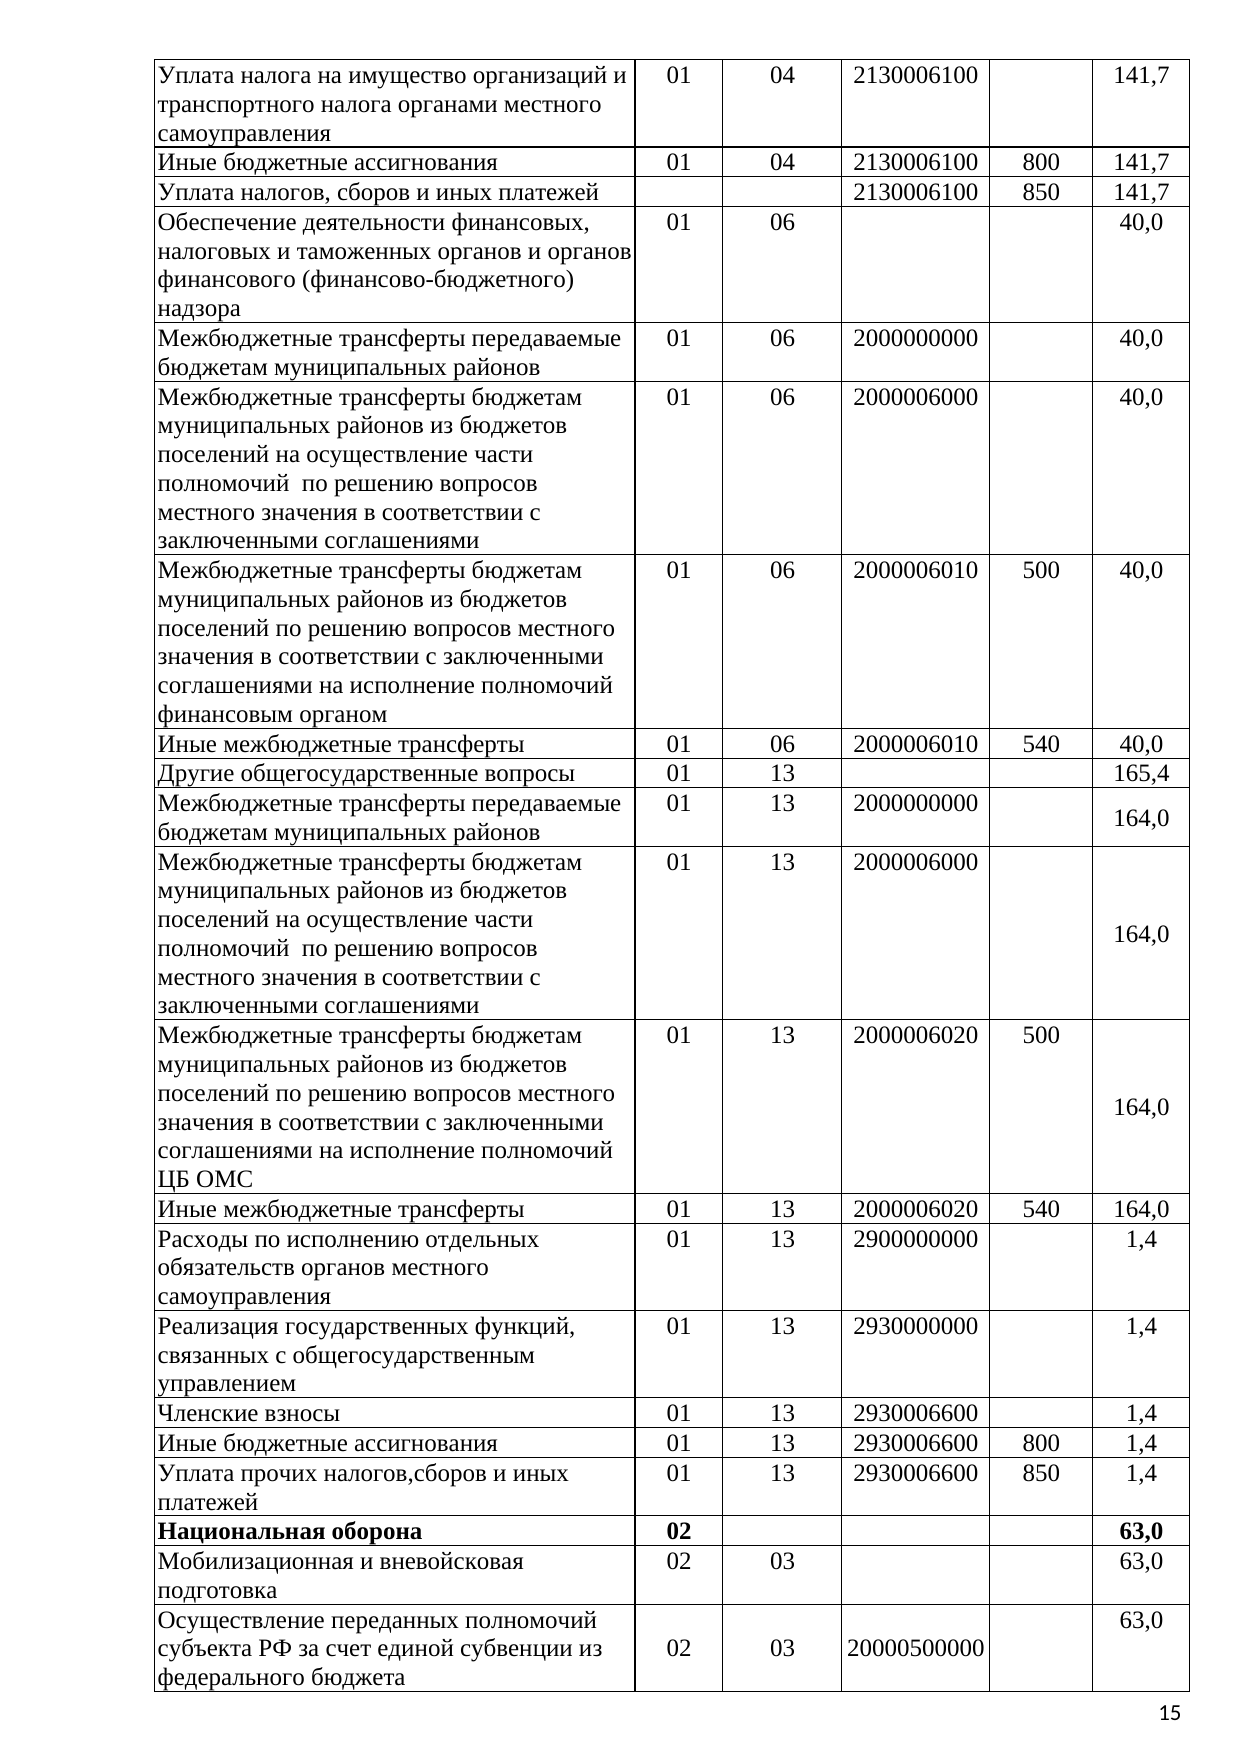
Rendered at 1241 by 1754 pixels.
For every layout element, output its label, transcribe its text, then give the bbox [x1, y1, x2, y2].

table_cell [990, 323, 1092, 381]
table_cell 141,7 [1093, 177, 1189, 206]
table_cell 03 [723, 1546, 841, 1604]
table_cell Иные межбюджетные трансферты [155, 1194, 634, 1223]
table_cell 2000006000 [842, 847, 989, 1019]
table_cell Расходы по исполнению отдельных обязательств органов местного самоуправления [155, 1224, 634, 1310]
table_cell 01 [636, 1194, 722, 1223]
table_cell 06 [723, 382, 841, 554]
table_cell Уплата прочих налогов,сборов и иных платежей [155, 1458, 634, 1515]
table_cell 01 [636, 1458, 722, 1515]
table_cell 164,0 [1093, 1194, 1189, 1223]
table_cell 164,0 [1093, 1020, 1189, 1193]
table_cell 06 [723, 207, 841, 322]
table_cell 63,0 [1093, 1546, 1189, 1604]
table_cell 540 [990, 729, 1092, 757]
table_cell 13 [723, 1224, 841, 1310]
table_cell 13 [723, 788, 841, 846]
table_cell 13 [723, 847, 841, 1019]
table_cell 850 [990, 1458, 1092, 1515]
table_cell 2130006100 [842, 148, 989, 176]
table_cell Мобилизационная и вневойсковая подготовка [155, 1546, 634, 1604]
table_cell Уплата налогов, сборов и иных платежей [155, 177, 634, 206]
table_cell 13 [723, 1398, 841, 1427]
table_cell 2000000000 [842, 323, 989, 381]
table_cell [990, 1546, 1092, 1604]
table_cell [990, 788, 1092, 846]
table_cell 2000006020 [842, 1020, 989, 1193]
table_cell 63,0 [1093, 1516, 1189, 1545]
table_cell 01 [636, 323, 722, 381]
table_cell 13 [723, 1194, 841, 1223]
table_cell 01 [636, 759, 722, 787]
table_cell Межбюджетные трансферты бюджетам муниципальных районов из бюджетов поселений на осуществление части полномочий по решению вопросов местного значения в соответствии с заключенными соглашениями [155, 382, 634, 554]
table_cell 01 [636, 788, 722, 846]
table_cell Иные бюджетные ассигнования [155, 148, 634, 176]
table_cell Уплата налога на имущество организаций и транспортного налога органами местного самоуправления [155, 60, 634, 146]
table_cell [990, 1398, 1092, 1427]
table_cell 2930000000 [842, 1311, 989, 1397]
table_cell 63,0 [1093, 1605, 1189, 1691]
table_cell 2000000000 [842, 788, 989, 846]
table_cell 2930006600 [842, 1398, 989, 1427]
table_cell 2130006100 [842, 177, 989, 206]
table_cell 2000006010 [842, 729, 989, 757]
table_cell 1,4 [1093, 1311, 1189, 1397]
table_cell 13 [723, 1020, 841, 1193]
table_cell 2000006020 [842, 1194, 989, 1223]
table_cell 01 [636, 1020, 722, 1193]
table_cell 04 [723, 60, 841, 146]
table_cell 06 [723, 323, 841, 381]
table_cell [990, 1224, 1092, 1310]
table_cell 40,0 [1093, 382, 1189, 554]
table_cell 06 [723, 555, 841, 728]
table_cell [723, 177, 841, 206]
table_cell 2930006600 [842, 1458, 989, 1515]
table_cell 02 [636, 1605, 722, 1691]
table_cell 01 [636, 1398, 722, 1427]
table_cell 500 [990, 555, 1092, 728]
table_cell 01 [636, 1428, 722, 1457]
table_cell 500 [990, 1020, 1092, 1193]
table_cell Реализация государственных функций, связанных с общегосударственным управлением [155, 1311, 634, 1397]
table_cell [990, 847, 1092, 1019]
table_cell 40,0 [1093, 207, 1189, 322]
table_cell 13 [723, 1428, 841, 1457]
table_cell 01 [636, 555, 722, 728]
table_cell Членские взносы [155, 1398, 634, 1427]
table_cell 165,4 [1093, 759, 1189, 787]
table_cell 13 [723, 759, 841, 787]
table_cell [842, 207, 989, 322]
table_cell Межбюджетные трансферты бюджетам муниципальных районов из бюджетов поселений на осуществление части полномочий по решению вопросов местного значения в соответствии с заключенными соглашениями [155, 847, 634, 1019]
table_cell [990, 382, 1092, 554]
table_cell 2930006600 [842, 1428, 989, 1457]
table_cell 06 [723, 729, 841, 757]
table_cell 164,0 [1093, 847, 1189, 1019]
table_cell Осуществление переданных полномочий субъекта РФ за счет единой субвенции из федерального бюджета [155, 1605, 634, 1691]
table_cell 800 [990, 1428, 1092, 1457]
table_cell 164,0 [1093, 788, 1189, 846]
table_cell Национальная оборона [155, 1516, 634, 1545]
table_cell 2000006000 [842, 382, 989, 554]
table_cell [990, 1605, 1092, 1691]
table_cell 13 [723, 1311, 841, 1397]
table_cell Другие общегосударственные вопросы [155, 759, 634, 787]
table_cell 40,0 [1093, 323, 1189, 381]
table_cell 141,7 [1093, 60, 1189, 146]
table_cell 540 [990, 1194, 1092, 1223]
table_cell 1,4 [1093, 1458, 1189, 1515]
table_cell 40,0 [1093, 555, 1189, 728]
table_cell 01 [636, 382, 722, 554]
table_cell 02 [636, 1516, 722, 1545]
table_cell 20000500000 [842, 1605, 989, 1691]
table_cell 13 [723, 1458, 841, 1515]
table_cell 01 [636, 1224, 722, 1310]
table_cell 800 [990, 148, 1092, 176]
table_cell 01 [636, 729, 722, 757]
table_cell Иные межбюджетные трансферты [155, 729, 634, 757]
table_cell Иные бюджетные ассигнования [155, 1428, 634, 1457]
table_cell Межбюджетные трансферты передаваемые бюджетам муниципальных районов [155, 323, 634, 381]
table_cell [990, 1516, 1092, 1545]
table_cell 40,0 [1093, 729, 1189, 757]
table_cell 01 [636, 207, 722, 322]
table_cell [990, 759, 1092, 787]
table_cell 1,4 [1093, 1428, 1189, 1457]
table_cell 03 [723, 1605, 841, 1691]
table_cell 2000006010 [842, 555, 989, 728]
table_cell 02 [636, 1546, 722, 1604]
table_cell Межбюджетные трансферты бюджетам муниципальных районов из бюджетов поселений по решению вопросов местного значения в соответствии с заключенными соглашениями на исполнение полномочий ЦБ ОМС [155, 1020, 634, 1193]
table_cell 850 [990, 177, 1092, 206]
table_cell 01 [636, 60, 722, 146]
table_cell [636, 177, 722, 206]
table_cell 01 [636, 847, 722, 1019]
table_cell [990, 1311, 1092, 1397]
table_cell Межбюджетные трансферты бюджетам муниципальных районов из бюджетов поселений по решению вопросов местного значения в соответствии с заключенными соглашениями на исполнение полномочий финансовым органом [155, 555, 634, 728]
table_cell [990, 207, 1092, 322]
table_cell [842, 1516, 989, 1545]
table_cell Обеспечение деятельности финансовых, налоговых и таможенных органов и органов финансового (финансово-бюджетного) надзора [155, 207, 634, 322]
table_cell [990, 60, 1092, 146]
table_cell 1,4 [1093, 1224, 1189, 1310]
table_cell 2130006100 [842, 60, 989, 146]
table_cell 1,4 [1093, 1398, 1189, 1427]
table_cell 2900000000 [842, 1224, 989, 1310]
table_cell Межбюджетные трансферты передаваемые бюджетам муниципальных районов [155, 788, 634, 846]
table_cell [842, 759, 989, 787]
table_cell 01 [636, 1311, 722, 1397]
table_cell [723, 1516, 841, 1545]
table_cell 01 [636, 148, 722, 176]
table_cell 141,7 [1093, 148, 1189, 176]
table_cell 04 [723, 148, 841, 176]
table_cell [842, 1546, 989, 1604]
